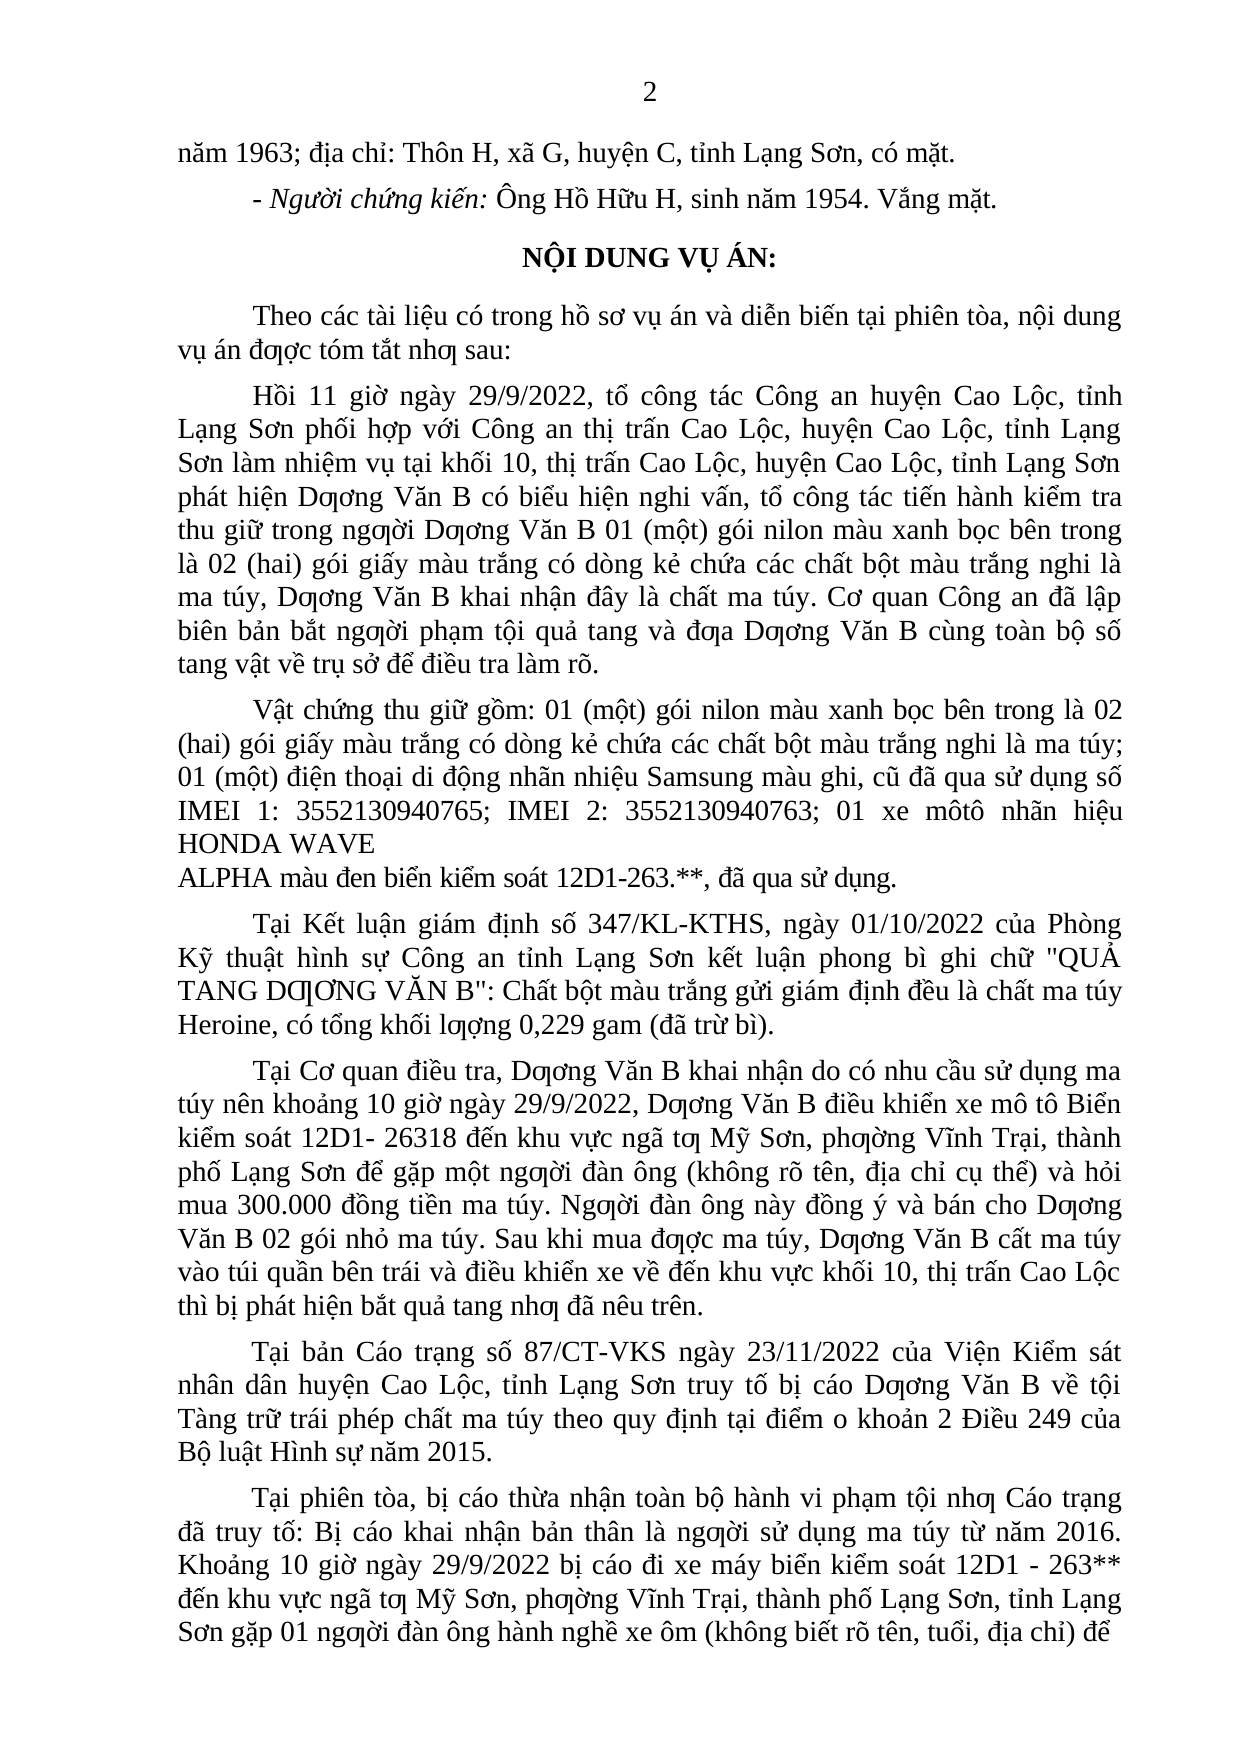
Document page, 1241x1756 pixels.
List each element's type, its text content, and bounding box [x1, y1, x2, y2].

text Tại Cơ quan điều tra, Dƣơng Văn B khai nhận do có nhu cầu sử dụng ma túy nên khoảng 10 giờ ngày 29/9/2022, Dƣơng Văn B điều khiển xe mô tô Biển kiểm soát 12D1- 26318 đến khu vực ngã tƣ Mỹ Sơn, phƣờng Vĩnh Trại, thành phố Lạng Sơn để gặp một ngƣời đàn ông (không rõ tên, địa chỉ cụ thể) và hỏi mua 300.000 đồng tiền ma túy. Ngƣời đàn ông này đồng ý và bán cho Dƣơng Văn B 02 gói nhỏ ma túy. Sau khi mua đƣợc ma túy, Dƣơng Văn B cất ma túy vào túi quần bên trái và điều khiển xe về đến khu vực khối 10, thị trấn Cao Lộc thì bị phát hiện bắt quả tang nhƣ đã nêu trên. [177, 1053, 1123, 1321]
text năm 1963; địa chỉ: Thôn H, xã G, huyện C, tỉnh Lạng Sơn, có mặt. [177, 135, 1134, 169]
subtitle NỘI DUNG VỤ ÁN: [464, 240, 835, 274]
text Hồi 11 giờ ngày 29/9/2022, tổ công tác Công an huyện Cao Lộc, tỉnh Lạng Sơn phối hợp với Công an thị trấn Cao Lộc, huyện Cao Lộc, tỉnh Lạng Sơn làm nhiệm vụ tại khối 10, thị trấn Cao Lộc, huyện Cao Lộc, tỉnh Lạng Sơn phát hiện Dƣơng Văn B có biểu hiện nghi vấn, tổ công tác tiến hành kiểm tra thu giữ trong ngƣời Dƣơng Văn B 01 (một) gói nilon màu xanh bọc bên trong là 02 (hai) gói giấy màu trắng có dòng kẻ chứa các chất bột màu trắng nghi là ma túy, Dƣơng Văn B khai nhận đây là chất ma túy. Cơ quan Công an đã lập biên bản bắt ngƣời phạm tội quả tang và đƣa Dƣơng Văn B cùng toàn bộ số tang vật về trụ sở để điều tra làm rõ. [177, 378, 1123, 680]
text Theo các tài liệu có trong hồ sơ vụ án và diễn biến tại phiên tòa, nội dung vụ án đƣợc tóm tắt nhƣ sau: [177, 298, 1123, 366]
text Tại bản Cáo trạng số 87/CT-VKS ngày 23/11/2022 của Viện Kiểm sát nhân dân huyện Cao Lộc, tỉnh Lạng Sơn truy tố bị cáo Dƣơng Văn B về tội Tàng trữ trái phép chất ma túy theo quy định tại điểm o khoản 2 Điều 249 của Bộ luật Hình sự năm 2015. [177, 1334, 1123, 1468]
text ALPHA màu đen biển kiểm soát 12D1-263.**, đã qua sử dụng. [177, 860, 1134, 894]
text Vật chứng thu giữ gồm: 01 (một) gói nilon màu xanh bọc bên trong là 02 (hai) gói giấy màu trắng có dòng kẻ chứa các chất bột màu trắng nghi là ma túy; 01 (một) điện thoại di động nhãn nhiệu Samsung màu ghi, cũ đã qua sử dụng số IMEI 1: 3552130940765; IMEI 2: 3552130940763; 01 xe môtô nhãn hiệu HONDA WAVE [177, 692, 1123, 860]
list Người chứng kiến: Ông Hồ Hữu H, sinh năm 1954. Vắng mặt. [252, 181, 1134, 215]
text Tại Kết luận giám định số 347/KL-KTHS, ngày 01/10/2022 của Phòng Kỹ thuật hình sự Công an tỉnh Lạng Sơn kết luận phong bì ghi chữ "QUẢ TANG DƢƠNG VĂN B": Chất bột màu trắng gửi giám định đều là chất ma túy Heroine, có tổng khối lƣợng 0,229 gam (đã trừ bì). [177, 906, 1123, 1040]
text Tại phiên tòa, bị cáo thừa nhận toàn bộ hành vi phạm tội nhƣ Cáo trạng đã truy tố: Bị cáo khai nhận bản thân là ngƣời sử dụng ma túy từ năm 2016. Khoảng 10 giờ ngày 29/9/2022 bị cáo đi xe máy biển kiểm soát 12D1 - 263** đến khu vực ngã tƣ Mỹ Sơn, phƣờng Vĩnh Trại, thành phố Lạng Sơn, tỉnh Lạng Sơn gặp 01 ngƣời đàn ông hành nghề xe ôm (không biết rõ tên, tuổi, địa chỉ) để [177, 1480, 1123, 1648]
